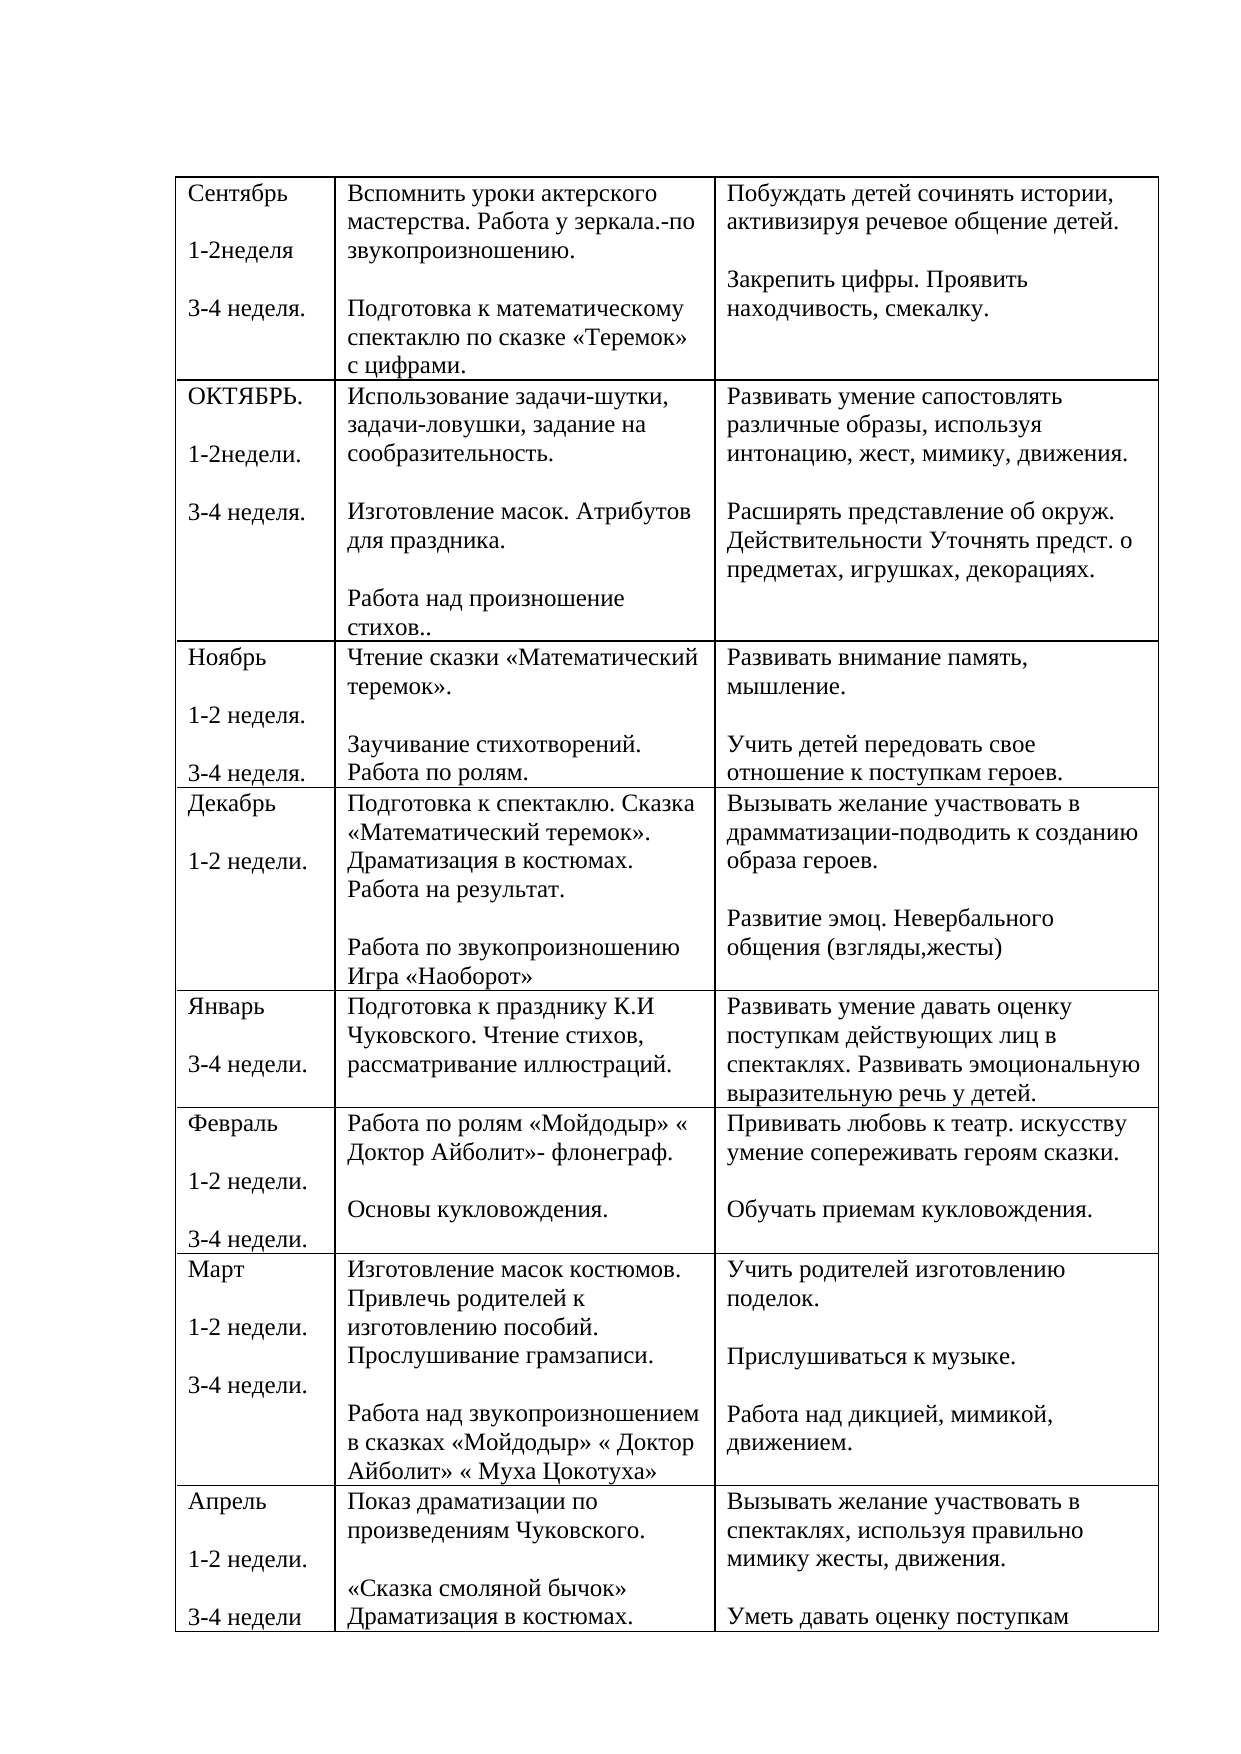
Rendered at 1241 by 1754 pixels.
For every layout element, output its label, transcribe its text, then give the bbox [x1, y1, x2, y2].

table_cell Развивать умение сапостовлять различные образы, используя интонацию, жест, мимику, движения. Расширять представление об окруж. Действительности Уточнять предст. о предметах, игрушках, декорациях. [716, 381, 1158, 640]
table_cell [176, 1486, 334, 1631]
table_cell Декабрь 1-2 недели. [176, 788, 334, 990]
table_cell Вызывать желание участвовать в драмматизации-подводить к созданию образа героев. Развитие эмоц. Невербального общения (взгляды,жесты) [716, 788, 1158, 990]
table_cell Изготовление масок костюмов. Привлечь родителей к изготовлению пособий. Прослушивание грамзаписи. Работа над звукопроизношением в сказках «Мойдодыр» « Доктор Айболит» « Муха Цокотуха» [336, 1254, 714, 1484]
table_header Сентябрь 1-2неделя 3-4 неделя. [176, 178, 334, 379]
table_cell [716, 1486, 1158, 1631]
table_cell Прививать любовь к театр. искусству умение сопереживать героям сказки. Обучать приемам кукловождения. [716, 1108, 1158, 1252]
table_cell Февраль 1-2 недели. 3-4 недели. [176, 1108, 334, 1252]
table_cell Январь 3-4 недели. [176, 991, 334, 1106]
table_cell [336, 1486, 714, 1631]
table_cell Развивать внимание память, мышление. Учить детей передовать свое отношение к поступкам героев. [716, 642, 1158, 787]
table_cell Март 1-2 недели. 3-4 недели. [176, 1254, 334, 1484]
table_cell Учить родителей изготовлению поделок. Прислушиваться к музыке. Работа над дикцией, мимикой, движением. [716, 1254, 1158, 1484]
table_cell Ноябрь 1-2 неделя. 3-4 неделя. [176, 641, 334, 787]
table_header Вспомнить уроки актерского мастерства. Работа у зеркала.-по звукопроизношению. Подготовка к математическому спектаклю по сказке «Теремок» с цифрами. [336, 178, 714, 379]
table_header Побуждать детей сочинять истории, активизируя речевое общение детей. Закрепить цифры. Проявить находчивость, смекалку. [716, 178, 1158, 379]
table_cell Работа по ролям «Мойдодыр» « Доктор Айболит»- флонеграф. Основы кукловождения. [336, 1108, 714, 1252]
table_cell Чтение сказки «Математический теремок». Заучивание стихотворений. Работа по ролям. [336, 642, 714, 787]
table_cell Развивать умение давать оценку поступкам действующих лиц в спектаклях. Развивать эмоциональную выразительную речь у детей. [716, 991, 1158, 1106]
table_cell Подготовка к празднику К.И Чуковского. Чтение стихов, рассматривание иллюстраций. [336, 991, 714, 1106]
table_cell Подготовка к спектаклю. Сказка «Математический теремок». Драматизация в костюмах. Работа на результат. Работа по звукопроизношению Игра «Наоборот» [336, 788, 714, 990]
table_cell Использование задачи-шутки, задачи-ловушки, задание на сообразительность. Изготовление масок. Атрибутов для праздника. Работа над произношение стихов.. [336, 381, 714, 640]
table_cell ОКТЯБРЬ. 1-2недели. 3-4 неделя. [176, 380, 334, 640]
